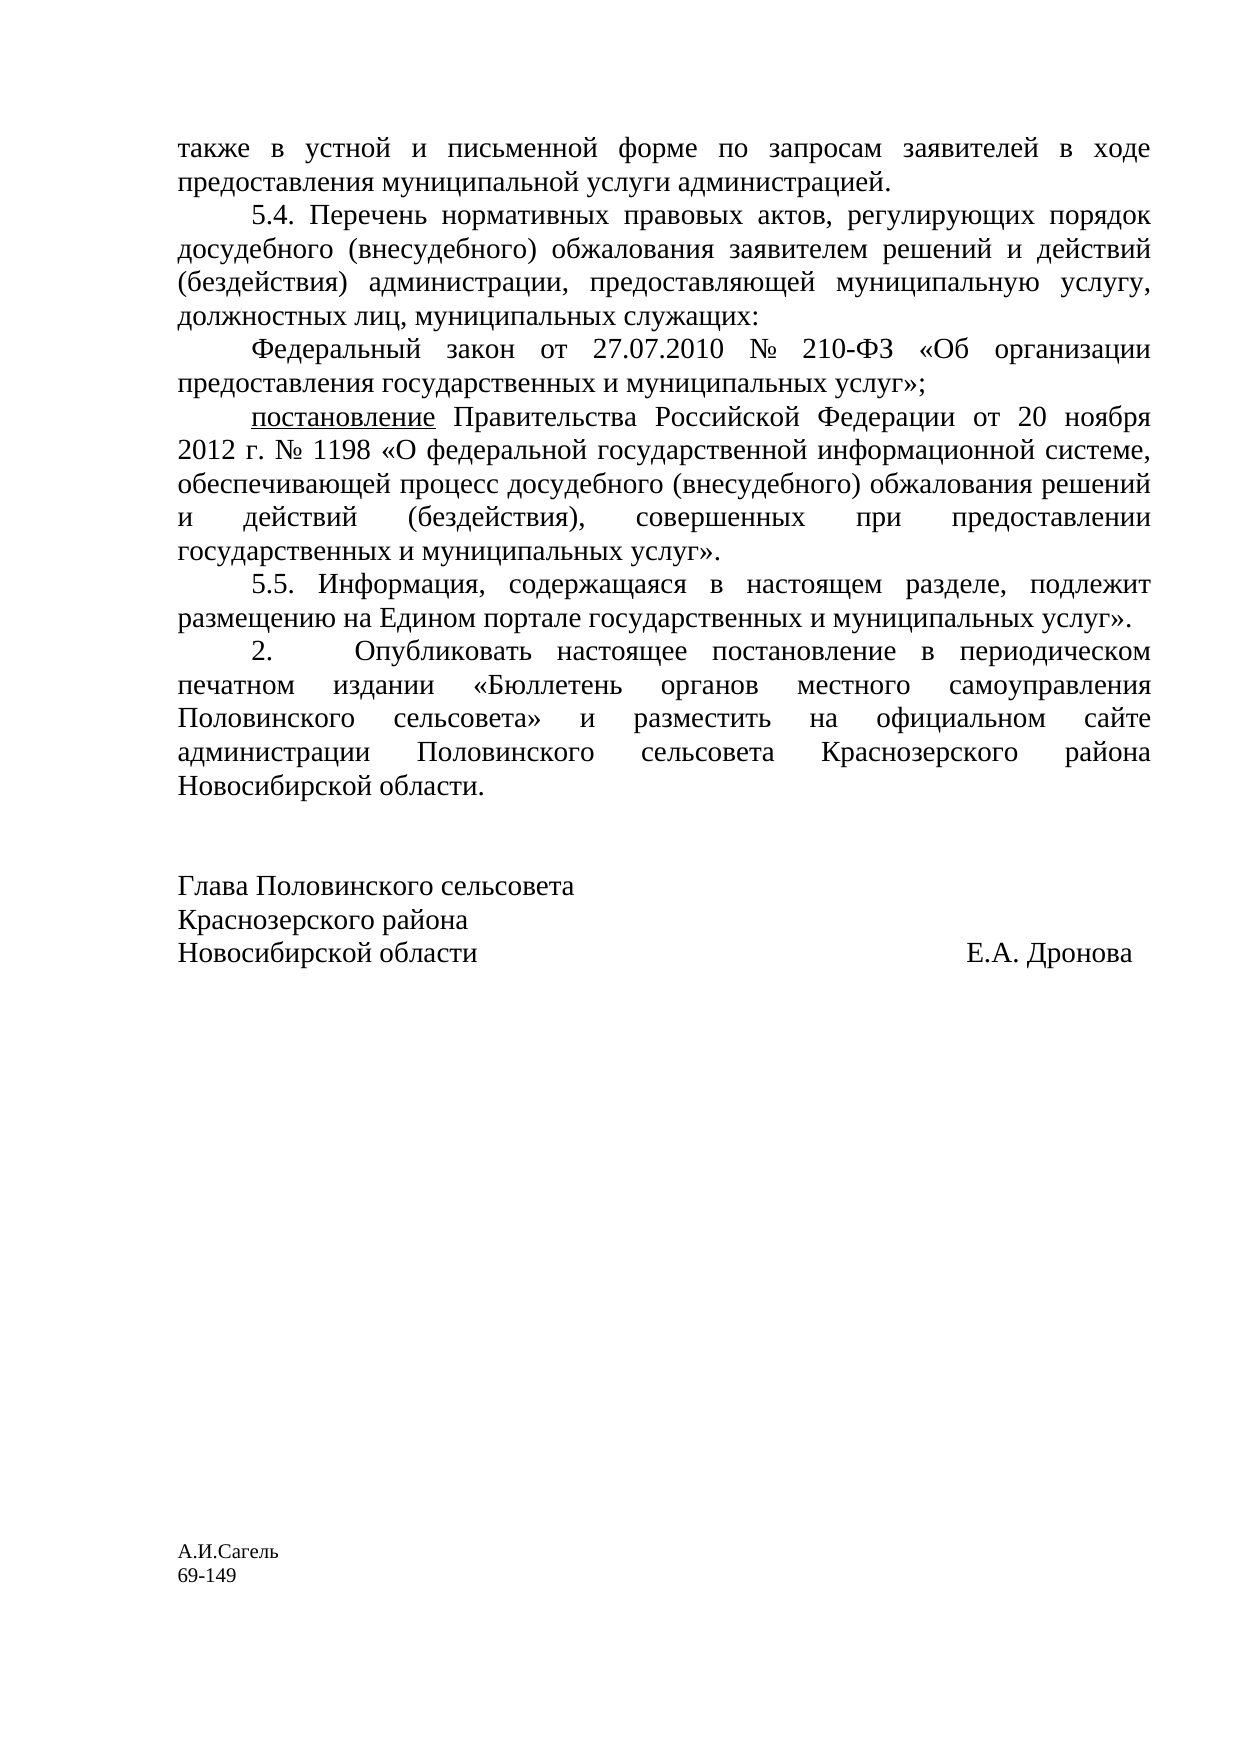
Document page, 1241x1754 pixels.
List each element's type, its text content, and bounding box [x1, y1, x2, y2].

text Новосибирской области Е.А. Дронова [177, 935, 1152, 969]
text Краснозерского района [177, 902, 1152, 935]
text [177, 130, 1152, 197]
text А.И.Сагель [177, 1539, 1152, 1563]
text 5.4. Перечень нормативных правовых актов, регулирующих порядок досудебного (внесудебного) обжалования заявителем решений и действий (бездействия) администрации, предоставляющей муниципальную услугу, должностных лиц, муниципальных служащих: [177, 197, 1152, 332]
list Опубликовать настоящее постановление в периодическом печатном издании «Бюллетень органов местного самоуправления Половинского сельсовета» и разместить на официальном сайте администрации Половинского сельсовета Краснозерского района Новосибирской области. [177, 633, 1152, 801]
text Федеральный закон от 27.07.2010 № 210-ФЗ «Об организации предоставления государственных и муниципальных услуг»; [177, 332, 1152, 399]
text Глава Половинского сельсовета [177, 868, 1152, 902]
list 5.5. Информация, содержащаяся в настоящем разделе, подлежит размещению на Едином портале государственных и муниципальных услуг». [177, 566, 1152, 633]
text постановление Правительства Российской Федерации от 20 ноября 2012 г. № 1198 «О федеральной государственной информационной системе, обеспечивающей процесс досудебного (внесудебного) обжалования решений и действий (бездействия), совершенных при предоставлении государственных и муниципальных услуг». [177, 399, 1152, 566]
text 69-149 [177, 1563, 1152, 1587]
